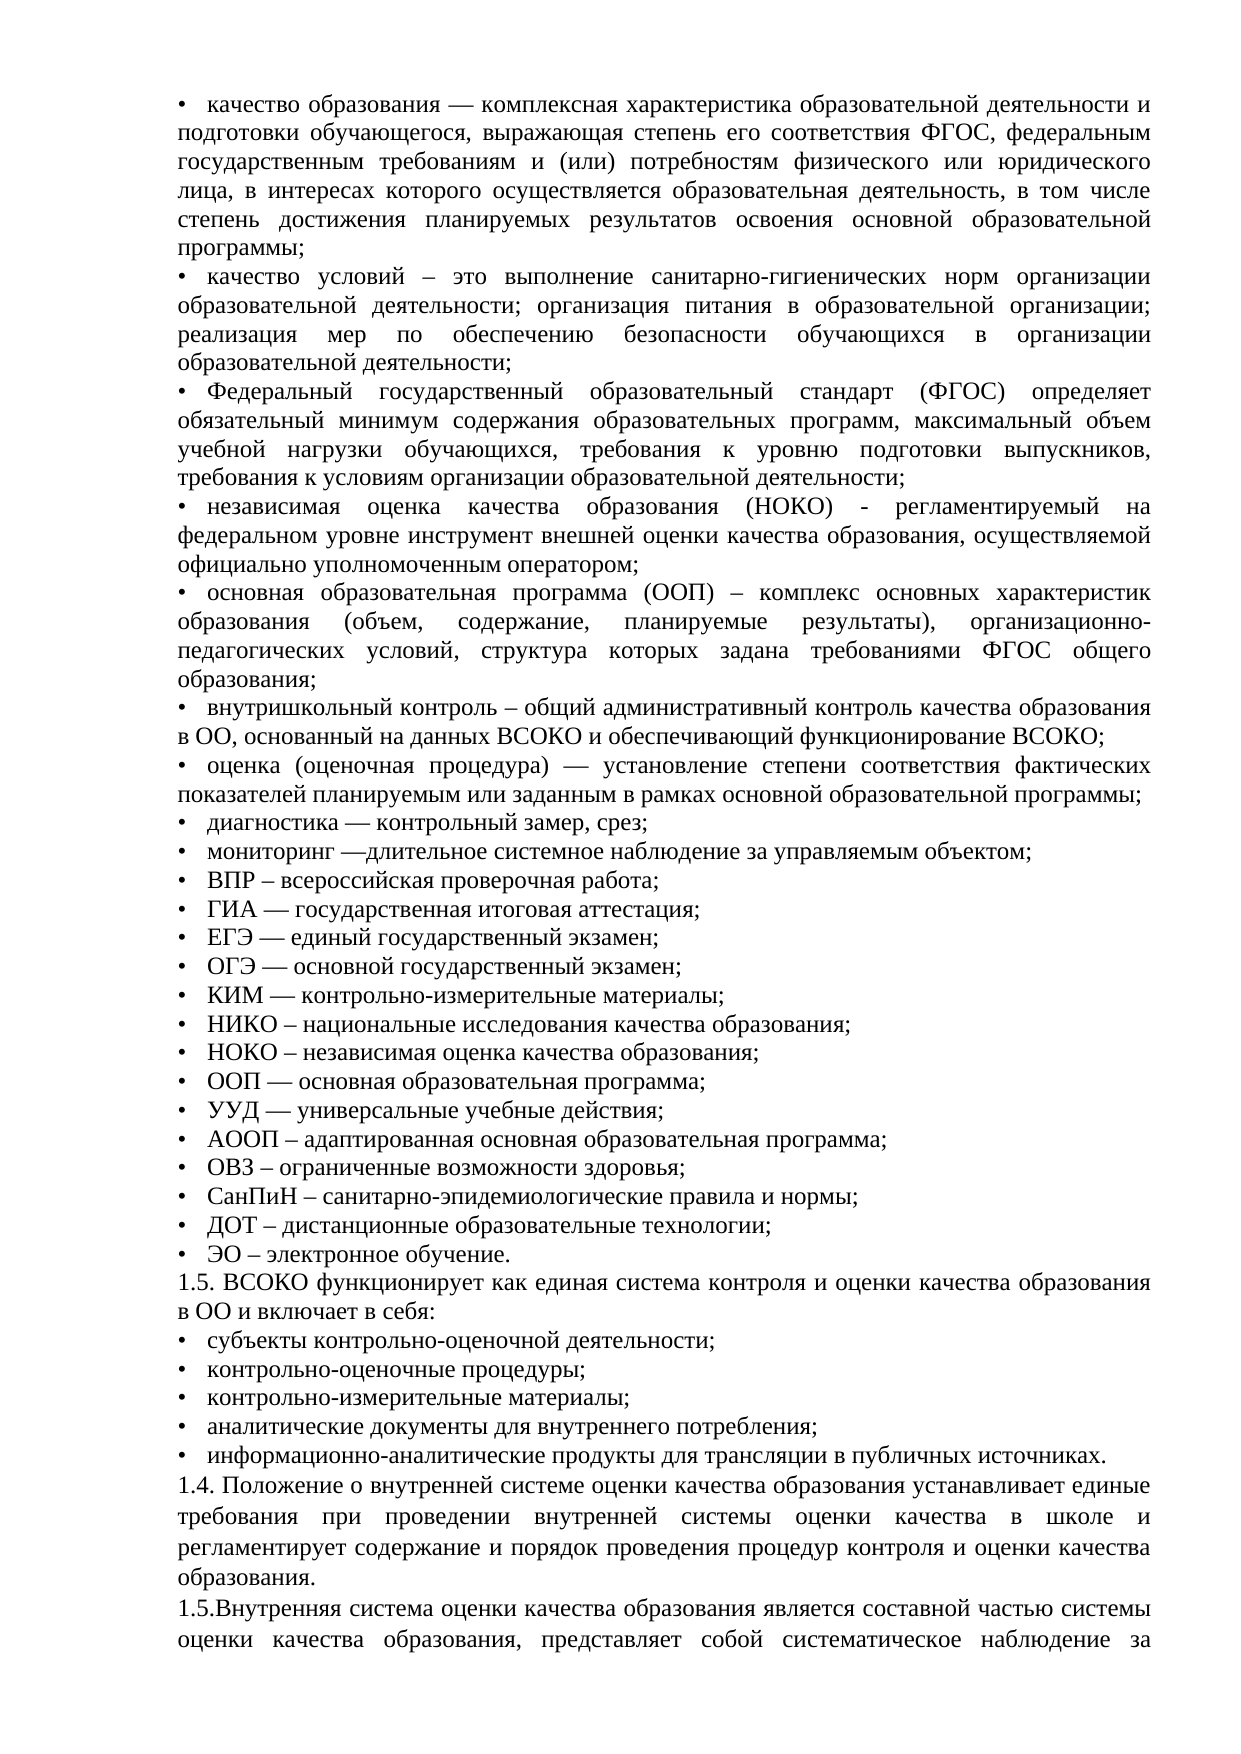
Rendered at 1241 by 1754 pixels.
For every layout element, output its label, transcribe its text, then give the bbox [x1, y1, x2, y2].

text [177, 1591, 1152, 1652]
text • АООП – адаптированная основная образовательная программа; [177, 1124, 1152, 1152]
text • НИКО – национальные исследования качества образования; [177, 1009, 1152, 1037]
text • качество образования — комплексная характеристика образовательной деятельности и подготовки обучающегося, выражающая степень его соответствия ФГОС, федеральным государственным требованиям и (или) потребностям физического или юридического лица, в интересах которого осуществляется образовательная деятельность, в том числе степень достижения планируемых результатов освоения основной образовательной программы; [177, 89, 1152, 261]
text • субъекты контрольно-оценочной деятельности; [177, 1325, 1152, 1354]
text • контрольно-измерительные материалы; [177, 1382, 1152, 1411]
text 1.4. Положение о внутренней системе оценки качества образования устанавливает единые требования при проведении внутренней системы оценки качества в школе и регламентирует содержание и порядок проведения процедур контроля и оценки качества образования. [177, 1469, 1152, 1591]
text • диагностика — контрольный замер, срез; [177, 807, 1152, 836]
text • ДОТ – дистанционные образовательные технологии; [177, 1210, 1152, 1239]
text • ООП — основная образовательная программа; [177, 1066, 1152, 1095]
text • СанПиН – санитарно-эпидемиологические правила и нормы; [177, 1181, 1152, 1210]
text • ГИА — государственная итоговая аттестация; [177, 894, 1152, 922]
text • основная образовательная программа (ООП) – комплекс основных характеристик образования (объем, содержание, планируемые результаты), организационно- педагогических условий, структура которых задана требованиями ФГОС общего образования; [177, 577, 1152, 692]
text • ВПР – всероссийская проверочная работа; [177, 865, 1152, 894]
text • оценка (оценочная процедура) — установление степени соответствия фактических показателей планируемым или заданным в рамках основной образовательной программы; [177, 750, 1152, 807]
text • качество условий – это выполнение санитарно-гигиенических норм организации образовательной деятельности; организация питания в образовательной организации; реализация мер по обеспечению безопасности обучающихся в организации образовательной деятельности; [177, 261, 1152, 376]
text • ЭО – электронное обучение. [177, 1239, 1152, 1267]
text • информационно-аналитические продукты для трансляции в публичных источниках. [177, 1440, 1152, 1469]
text • ЕГЭ — единый государственный экзамен; [177, 922, 1152, 951]
text • КИМ — контрольно-измерительные материалы; [177, 980, 1152, 1009]
text • независимая оценка качества образования (НОКО) - регламентируемый на федеральном уровне инструмент внешней оценки качества образования, осуществляемой официально уполномоченным оператором; [177, 491, 1152, 577]
text 1.5. ВСОКО функционирует как единая система контроля и оценки качества образования в ОО и включает в себя: [177, 1267, 1152, 1325]
text • УУД — универсальные учебные действия; [177, 1095, 1152, 1124]
text • Федеральный государственный образовательный стандарт (ФГОС) определяет обязательный минимум содержания образовательных программ, максимальный объем учебной нагрузки обучающихся, требования к уровню подготовки выпускников, требования к условиям организации образовательной деятельности; [177, 376, 1152, 491]
text • НОКО – независимая оценка качества образования; [177, 1037, 1152, 1066]
text • ОГЭ — основной государственный экзамен; [177, 951, 1152, 980]
text • аналитические документы для внутреннего потребления; [177, 1411, 1152, 1440]
text • внутришкольный контроль – общий административный контроль качества образования в ОО, основанный на данных ВСОКО и обеспечивающий функционирование ВСОКО; [177, 692, 1152, 750]
text • ОВЗ – ограниченные возможности здоровья; [177, 1152, 1152, 1181]
text • контрольно-оценочные процедуры; [177, 1354, 1152, 1382]
text • мониторинг —длительное системное наблюдение за управляемым объектом; [177, 836, 1152, 865]
